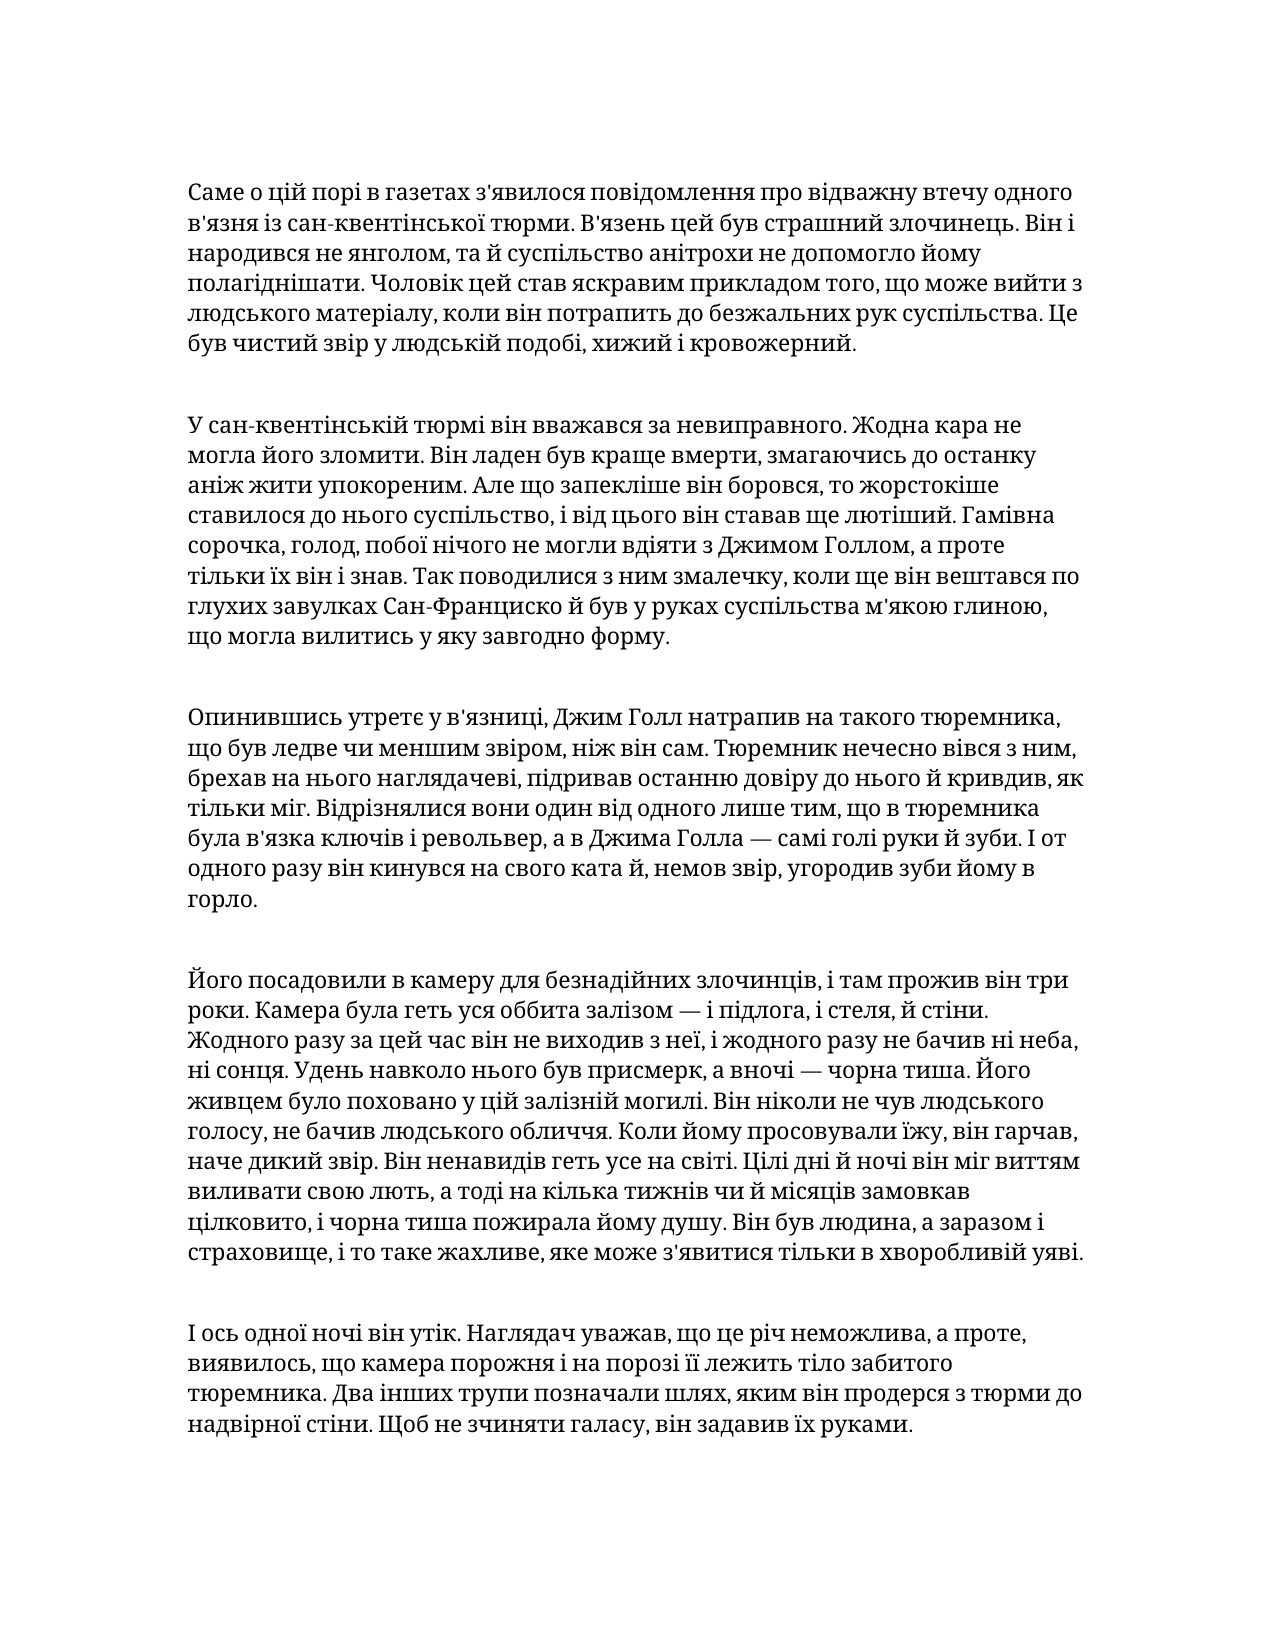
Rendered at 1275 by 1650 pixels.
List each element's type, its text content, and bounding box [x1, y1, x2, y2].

text У сан-квентінській тюрмі він вважався за невиправного. Жодна кара не могла його зломити. Він ладен був краще вмерти, змагаючись до останку аніж жити упокореним. Але що запекліше він боровся, то жорстокіше ставилося до нього суспільство, і від цього він ставав ще лютіший. Гамівна сорочка, голод, побої нічого не могли вдіяти з Джимом Голлом, а проте тільки їх він і знав. Так поводилися з ним змалечку, коли ще він вештався по глухих завулках Сан-Франциско й був у руках суспільства м'якою глиною, що могла вилитись у яку завгодно форму. [187, 382, 1087, 650]
text І ось одної ночі він утік. Наглядач уважав, що це річ неможлива, а проте, виявилось, що камера порожня і на порозі її лежить тіло забитого тюремника. Два інших трупи позначали шлях, яким він продерся з тюрми до надвірної стіни. Щоб не зчиняти галасу, він задавив їх руками. [187, 1291, 1087, 1438]
text Його посадовили в камеру для безнадійних злочинців, і там прожив він три роки. Камера була геть уся оббита залізом — і підлога, і стеля, й стіни. Жодного разу за цей час він не виходив з неї, і жодного разу не бачив ні неба, ні сонця. Удень навколо нього був присмерк, а вночі — чорна тиша. Його живцем було поховано у цій залізній могилі. Він ніколи не чув людського голосу, не бачив людського обличчя. Коли йому просовували їжу, він гарчав, наче дикий звір. Він ненавидів геть усе на світі. Цілі дні й ночі він міг виттям виливати свою лють, а тоді на кілька тижнів чи й місяців замовкав цілковито, і чорна тиша пожирала йому душу. Він був людина, а заразом і страховище, і то таке жахливе, яке може з'явитися тільки в хворобливій уяві. [187, 937, 1087, 1266]
text Опинившись утретє у в'язниці, Джим Голл натрапив на такого тюремника, що був ледве чи меншим звіром, ніж він сам. Тюремник нечесно вівся з ним, брехав на нього наглядачеві, підривав останню довіру до нього й кривдив, як тільки міг. Відрізнялися вони один від одного лише тим, що в тюремника була в'язка ключів і револьвер, а в Джима Голла — самі голі руки й зуби. І от одного разу він кинувся на свого ката й, немов звір, угородив зуби йому в горло. [187, 675, 1087, 913]
text Саме о цій порі в газетах з'явилося повідомлення про відважну втечу одного в'язня із сан-квентінської тюрми. В'язень цей був страшний злочинець. Він і народився не янголом, та й суспільство анітрохи не допомогло йому полагіднішати. Чоловік цей став яскравим прикладом того, що може вийти з людського матеріалу, коли він потрапить до безжальних рук суспільства. Це був чистий звір у людській подобі, хижий і кровожерний. [187, 150, 1087, 358]
